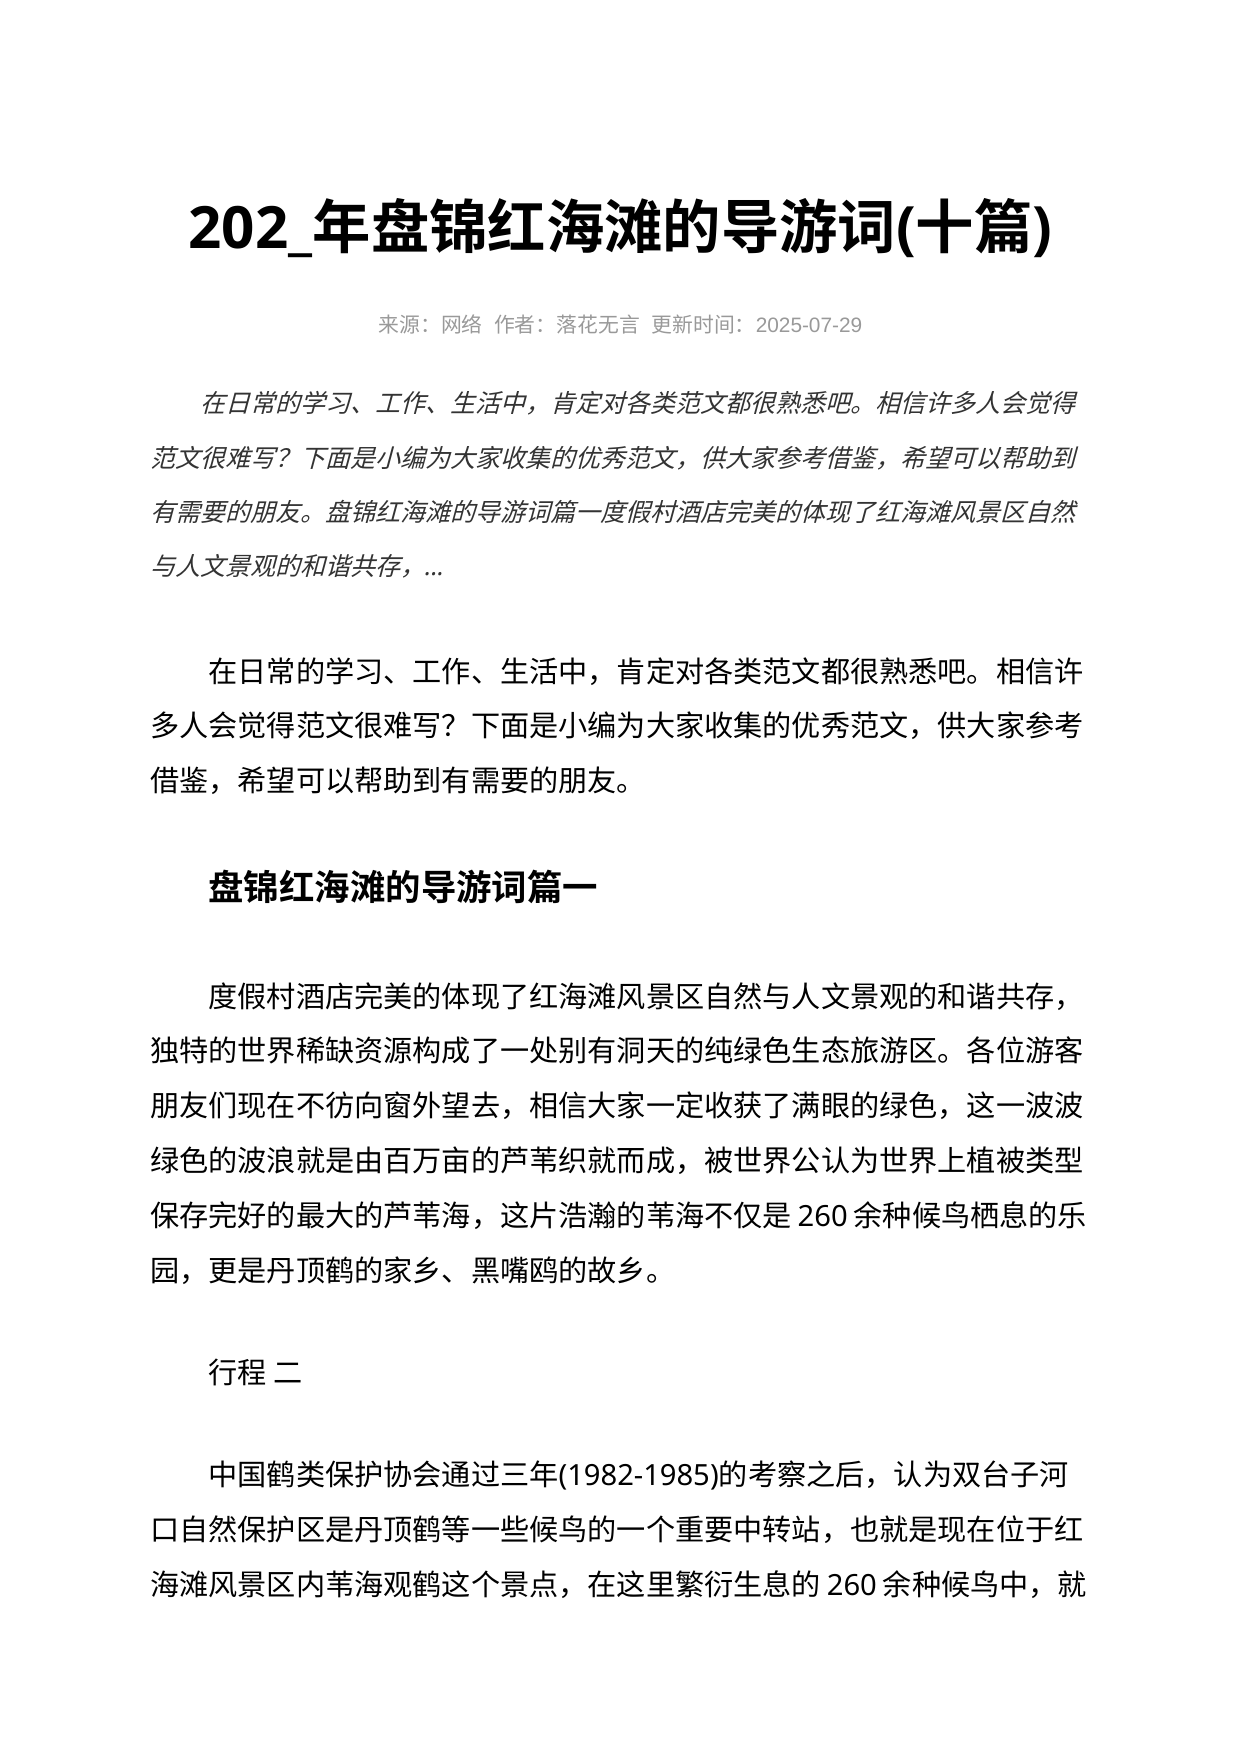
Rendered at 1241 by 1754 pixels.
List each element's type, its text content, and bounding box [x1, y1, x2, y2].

text 行程 二 [150, 1349, 1090, 1392]
text 在日常的学习、工作、生活中，肯定对各类范文都很熟悉吧。相信许多人会觉得范文很难写？下面是小编为大家收集的优秀范文，供大家参考借鉴，希望可以帮助到有需要的朋友。盘锦红海滩的导游词篇一度假村酒店完美的体现了红海滩风景区自然与人文景观的和谐共存，... [150, 384, 1090, 583]
text 度假村酒店完美的体现了红海滩风景区自然与人文景观的和谐共存，独特的世界稀缺资源构成了一处别有洞天的纯绿色生态旅游区。各位游客朋友们现在不彷向窗外望去，相信大家一定收获了满眼的绿色，这一波波绿色的波浪就是由百万亩的芦苇织就而成，被世界公认为世界上植被类型保存完好的最大的芦苇海，这片浩瀚的苇海不仅是260余种候鸟栖息的乐园，更是丹顶鹤的家乡、黑嘴鸥的故乡。 [150, 973, 1090, 1290]
subtitle 202_年盘锦红海滩的导游词(十篇) [150, 181, 1090, 266]
text 在日常的学习、工作、生活中，肯定对各类范文都很熟悉吧。相信许多人会觉得范文很难写？下面是小编为大家收集的优秀范文，供大家参考借鉴，希望可以帮助到有需要的朋友。 [150, 648, 1090, 800]
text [150, 1451, 1090, 1603]
text 盘锦红海滩的导游词篇一 [150, 860, 1090, 911]
text 来源：网络 作者：落花无言 更新时间：2025-07-29 [150, 313, 1090, 337]
